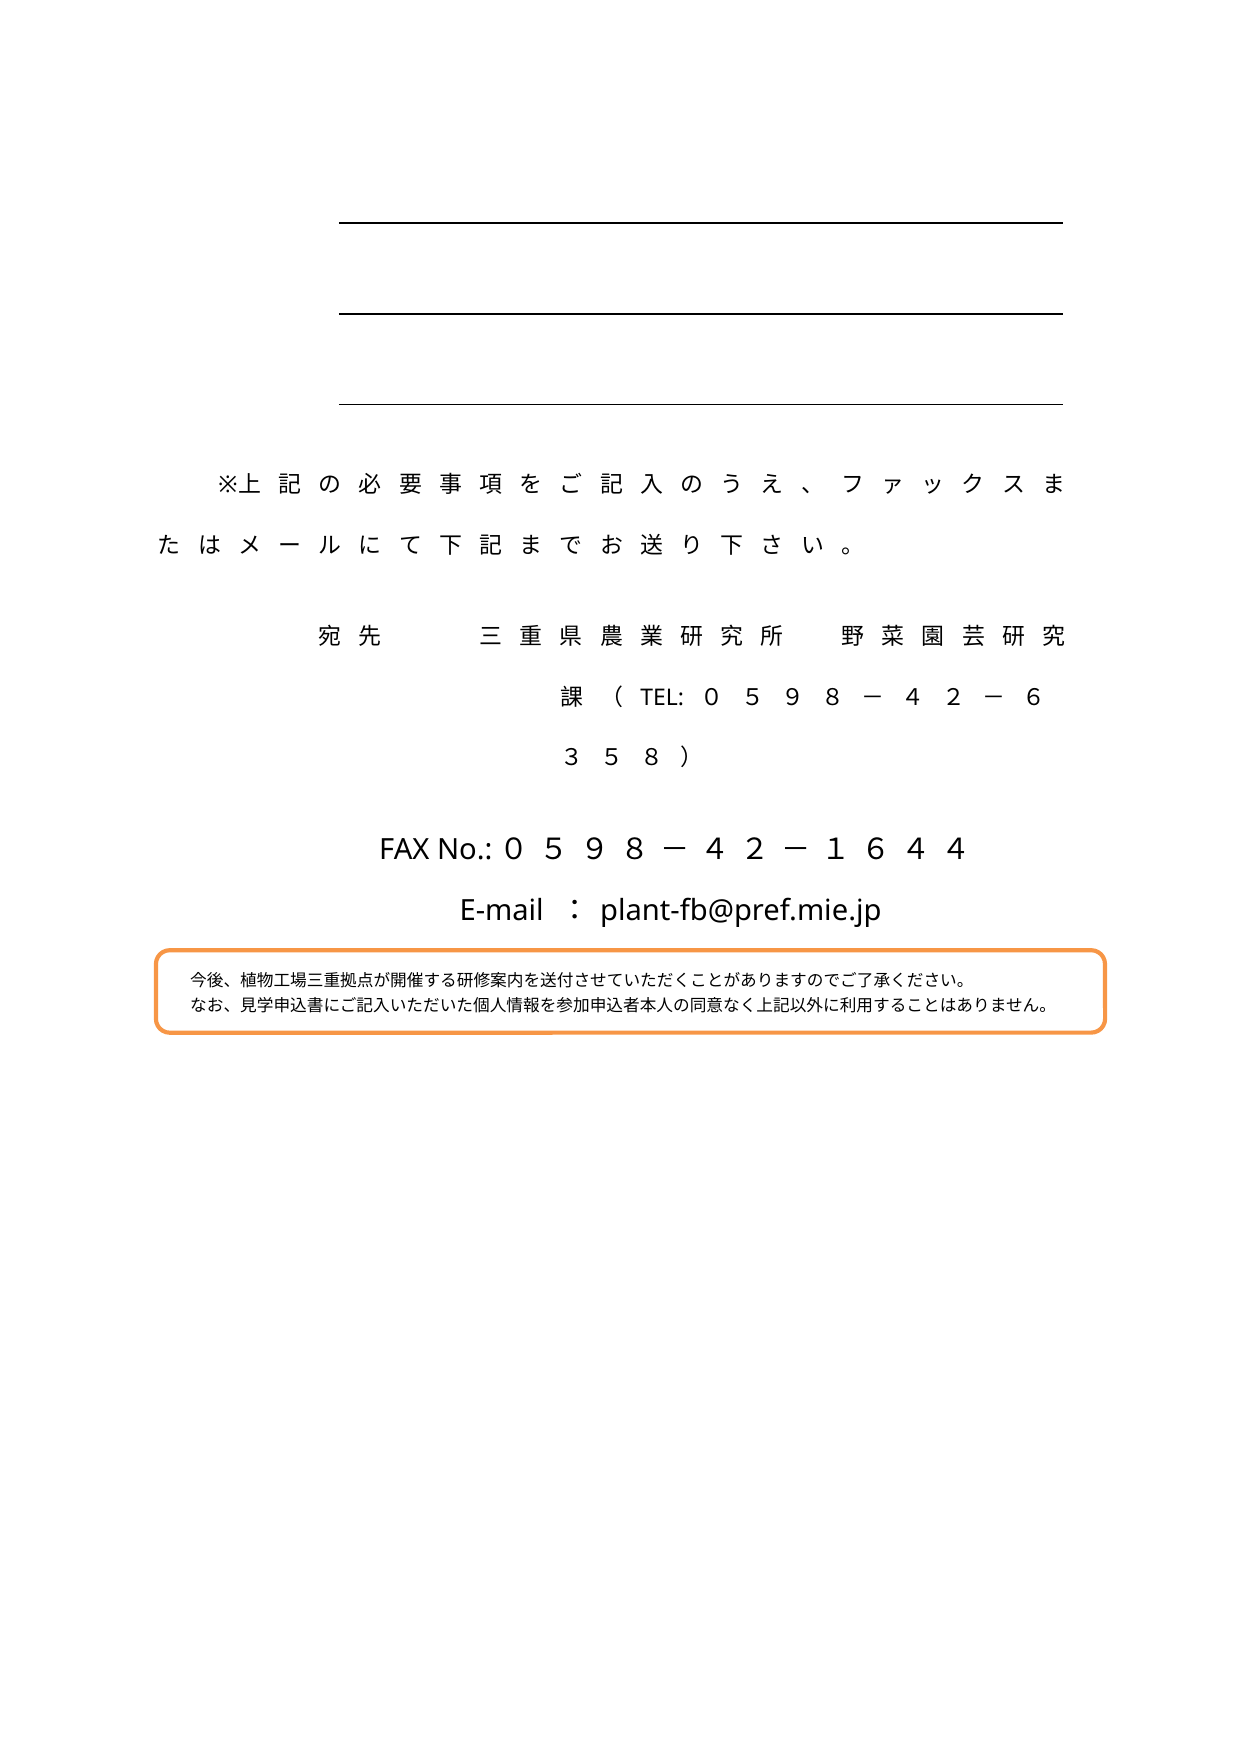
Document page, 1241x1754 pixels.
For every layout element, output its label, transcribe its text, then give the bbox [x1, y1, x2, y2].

text E-mail：plant-fb@pref.mie.jp [158, 877, 1082, 938]
text FAX No.:０５９８－４２－１６４４ [158, 816, 1082, 877]
text 宛先 三重県農業研究所 野菜園芸研究課（TEL:０５９８－４２－６３５８） [299, 604, 1082, 786]
text ※上記の必要事項をご記入のうえ、ファックスまたはメールにて下記までお送り下さい。 [158, 453, 1082, 574]
